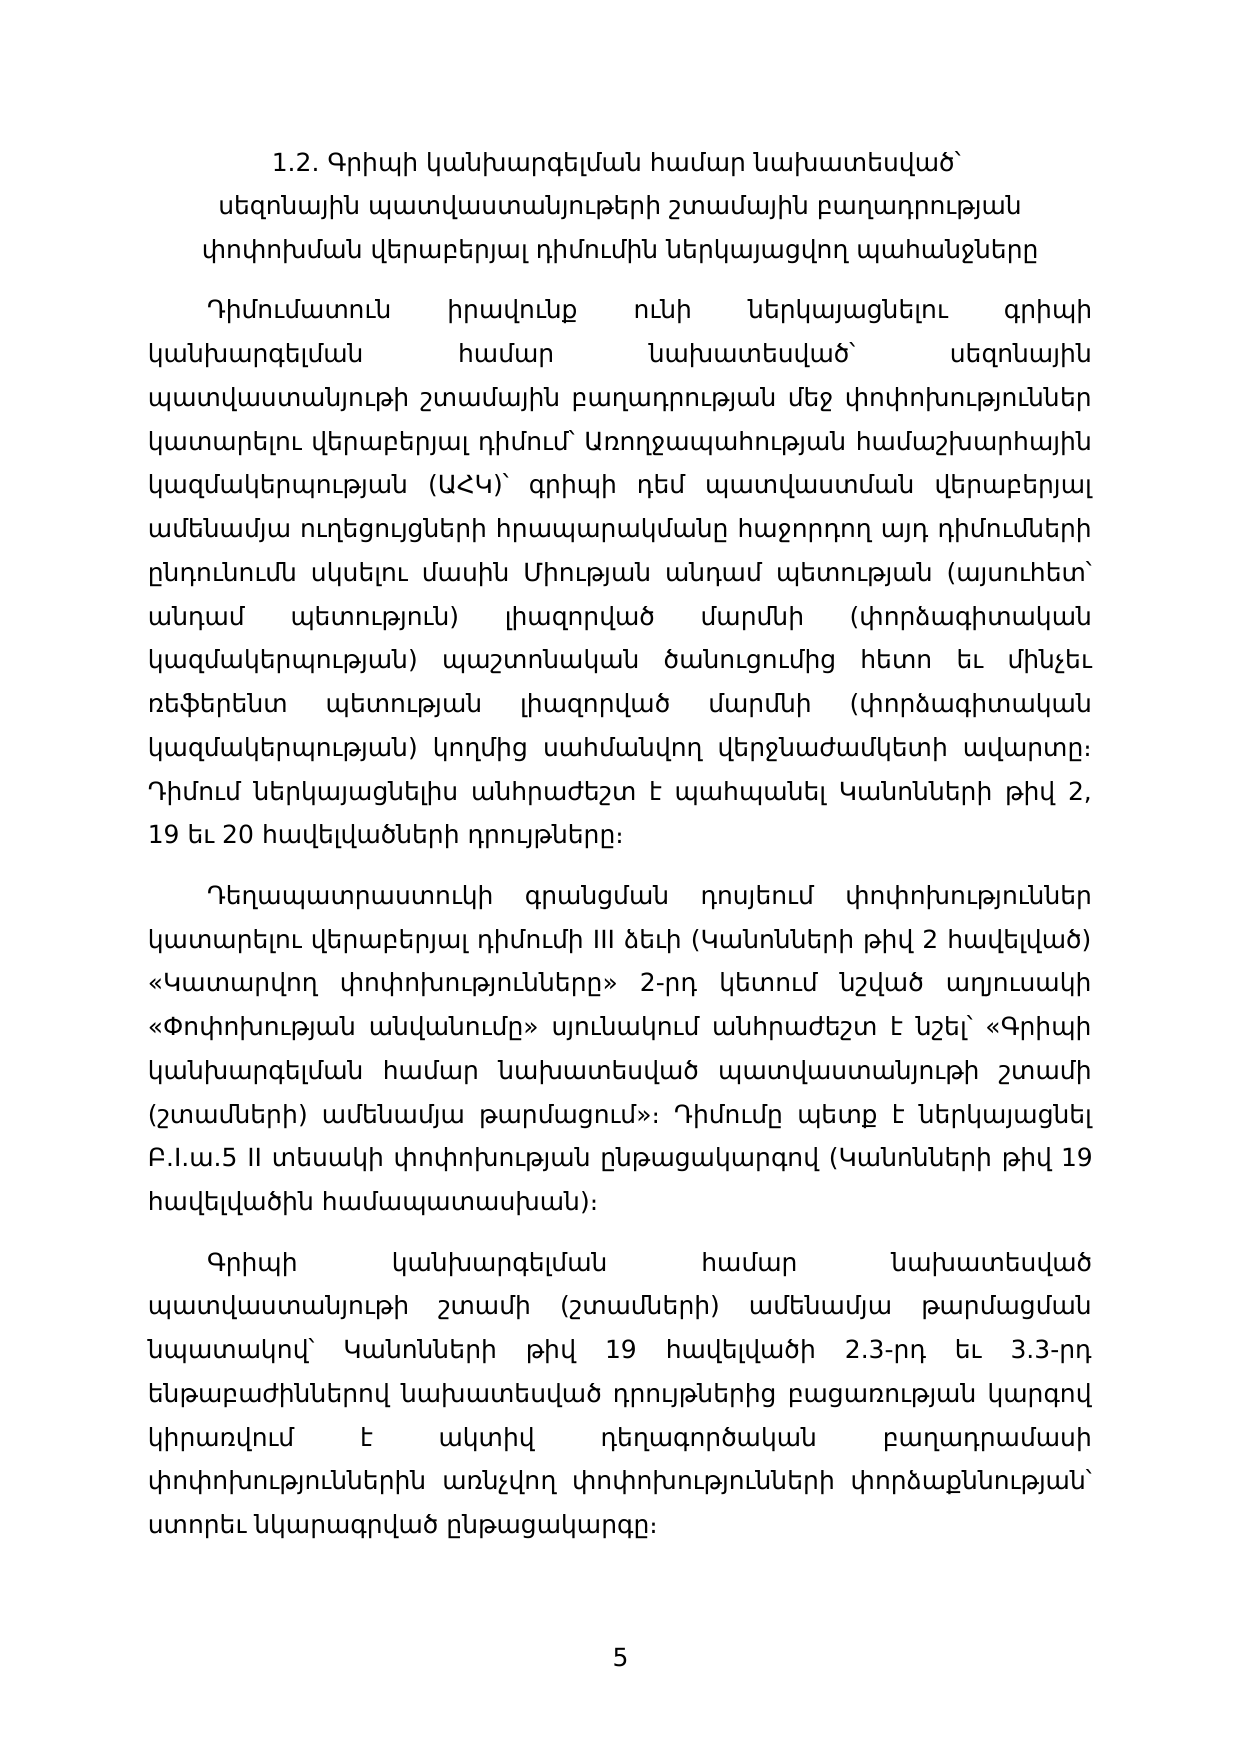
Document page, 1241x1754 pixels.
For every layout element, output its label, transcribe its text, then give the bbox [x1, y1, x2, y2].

text Գրիպի կանխարգելման համար նախատեսված պատվաստանյութի շտամի (շտամների) ամենամյա թարմացման նպատակով՝ Կանոնների թիվ 19 հավելվածի 2.3-րդ եւ 3.3-րդ ենթաբաժիններով նախատեսված դրույթներից բացառության կարգով կիրառվում է ակտիվ դեղագործական բաղադրամասի փոփոխություններին առնչվող փոփոխությունների փորձաքննության՝ ստորեւ նկարագրված ընթացակարգը։ [148, 1248, 1092, 1539]
text Դեղապատրաստուկի գրանցման դոսյեում փոփոխություններ կատարելու վերաբերյալ դիմումի III ձեւի (Կանոնների թիվ 2 հավելված) «Կատարվող փոփոխությունները» 2-րդ կետում նշված աղյուսակի «Փոփոխության անվանումը» սյունակում անհրաժեշտ է նշել՝ «Գրիպի կանխարգելման համար նախատեսված պատվաստանյութի շտամի (շտամների) ամենամյա թարմացում»։ Դիմումը պետք է ներկայացնել Բ.I.ա.5 II տեսակի փոփոխության ընթացակարգով (Կանոնների թիվ 19 հավելվածին համապատասխան)։ [148, 881, 1092, 1216]
text 1.2. Գրիպի կանխարգելման համար նախատեսված՝ սեզոնային պատվաստանյութերի շտամային բաղադրության փոփոխման վերաբերյալ դիմումին ներկայացվող պահանջները [148, 148, 1092, 264]
text Դիմումատուն իրավունք ունի ներկայացնելու գրիպի կանխարգելման համար նախատեսված՝ սեզոնային պատվաստանյութի շտամային բաղադրության մեջ փոփոխություններ կատարելու վերաբերյալ դիմում՝ Առողջապահության համաշխարհային կազմակերպության (ԱՀԿ)՝ գրիպի դեմ պատվաստման վերաբերյալ ամենամյա ուղեցույցների հրապարակմանը հաջորդող այդ դիմումների ընդունումն սկսելու մասին Միության անդամ պետության (այսուհետ՝ անդամ պետություն) լիազորված մարմնի (փորձագիտական կազմակերպության) պաշտոնական ծանուցումից հետո եւ մինչեւ ռեֆերենտ պետության լիազորված մարմնի (փորձագիտական կազմակերպության) կողմից սահմանվող վերջնաժամկետի ավարտը։ Դիմում ներկայացնելիս անհրաժեշտ է պահպանել Կանոնների թիվ 2, 19 եւ 20 հավելվածների դրույթները։ [148, 296, 1092, 850]
